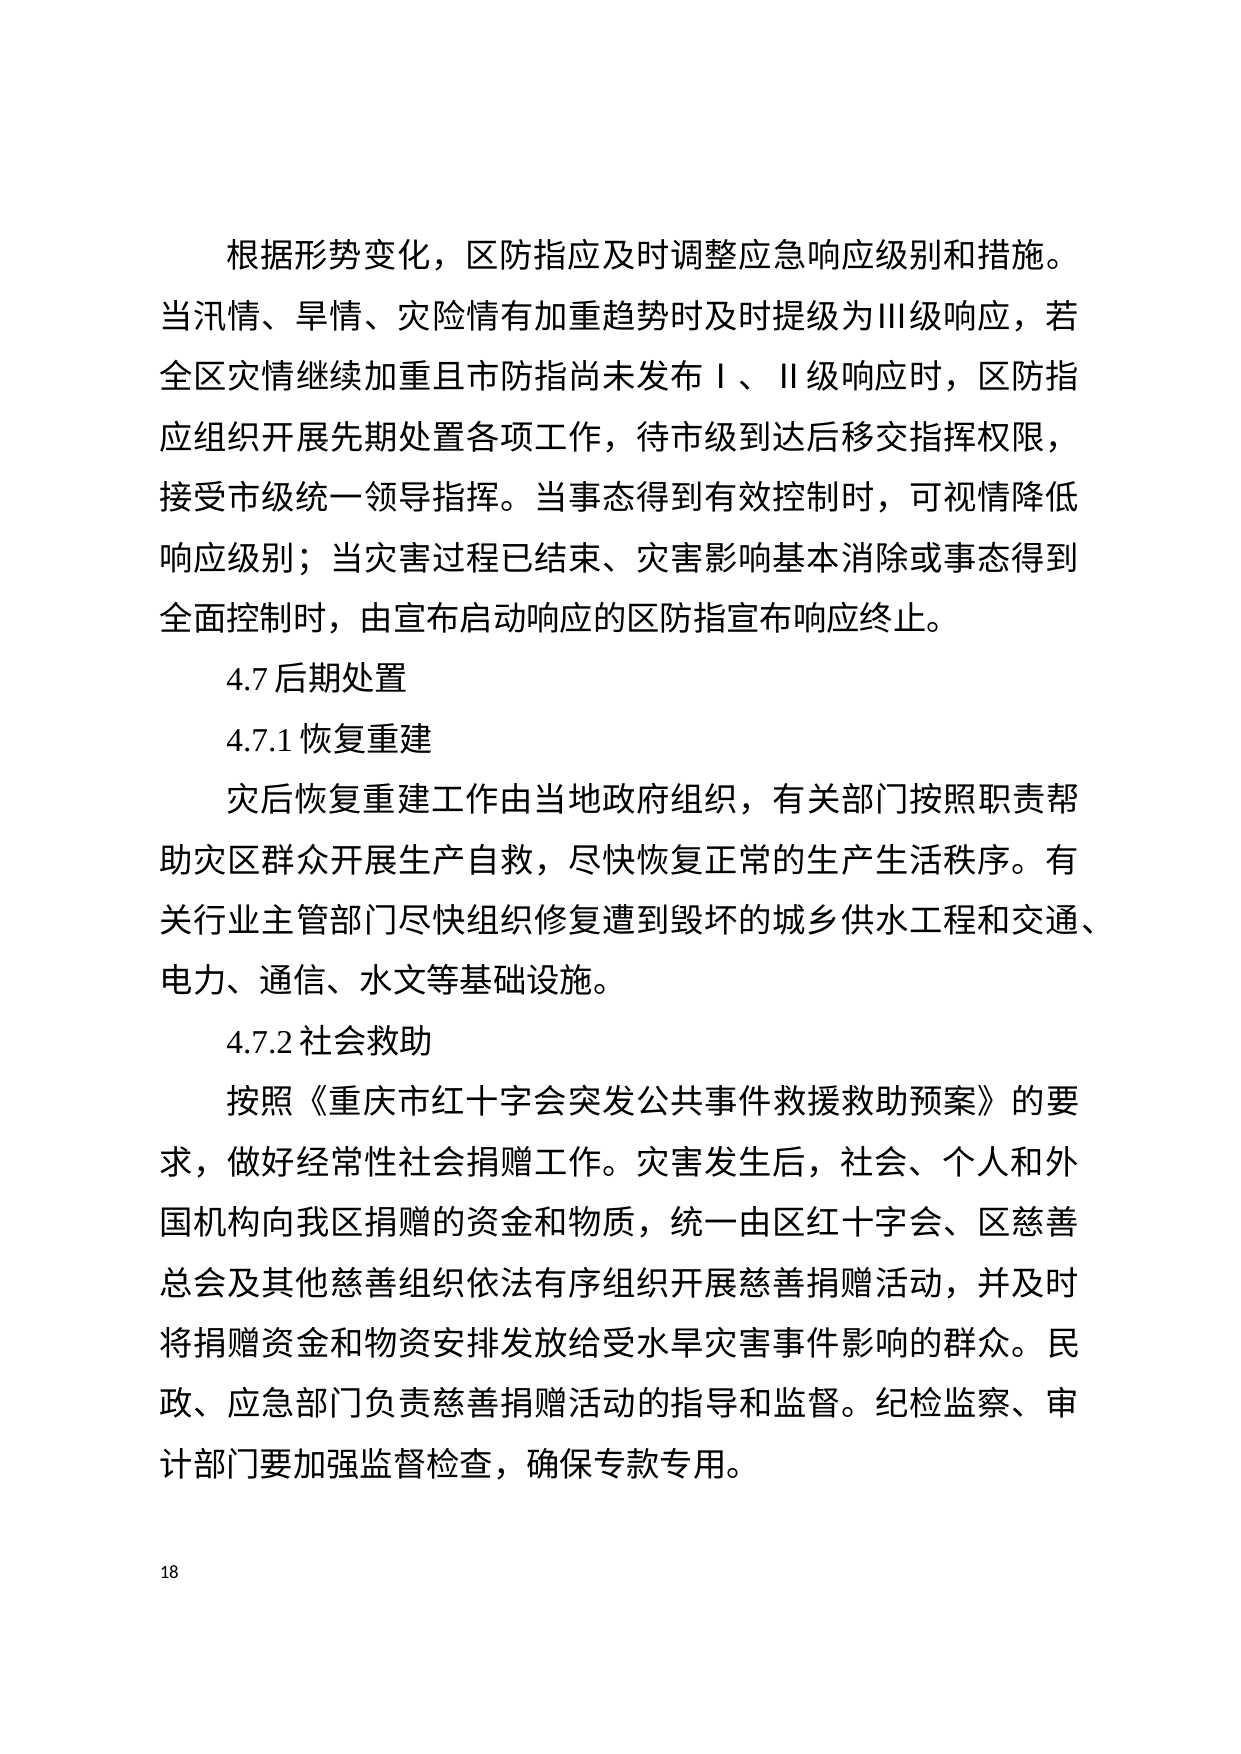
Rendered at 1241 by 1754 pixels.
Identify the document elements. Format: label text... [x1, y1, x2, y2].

text 按照《重庆市红十字会突发公共事件救援救助预案》的要求，做好经常性社会捐赠工作。灾害发生后，社会、个人和外国机构向我区捐赠的资金和物质，统一由区红十字会、区慈善总会及其他慈善组织依法有序组织开展慈善捐赠活动，并及时将捐赠资金和物资安排发放给受水旱灾害事件影响的群众。民政、应急部门负责慈善捐赠活动的指导和监督。纪检监察、审计部门要加强监督检查，确保专款专用。 [159, 1065, 1081, 1488]
text 4.7.1恢复重建 [159, 703, 1081, 763]
text 灾后恢复重建工作由当地政府组织，有关部门按照职责帮助灾区群众开展生产自救，尽快恢复正常的生产生活秩序。有关行业主管部门尽快组织修复遭到毁坏的城乡供水工程和交通、电力、通信、水文等基础设施。 [159, 763, 1081, 1005]
text 4.7.2社会救助 [159, 1005, 1081, 1065]
text 4.7后期处置 [159, 642, 1081, 703]
text 根据形势变化，区防指应及时调整应急响应级别和措施。当汛情、旱情、灾险情有加重趋势时及时提级为Ⅲ级响应，若全区灾情继续加重且市防指尚未发布Ⅰ、Ⅱ级响应时，区防指应组织开展先期处置各项工作，待市级到达后移交指挥权限，接受市级统一领导指挥。当事态得到有效控制时，可视情降低响应级别；当灾害过程已结束、灾害影响基本消除或事态得到全面控制时，由宣布启动响应的区防指宣布响应终止。 [159, 219, 1081, 642]
